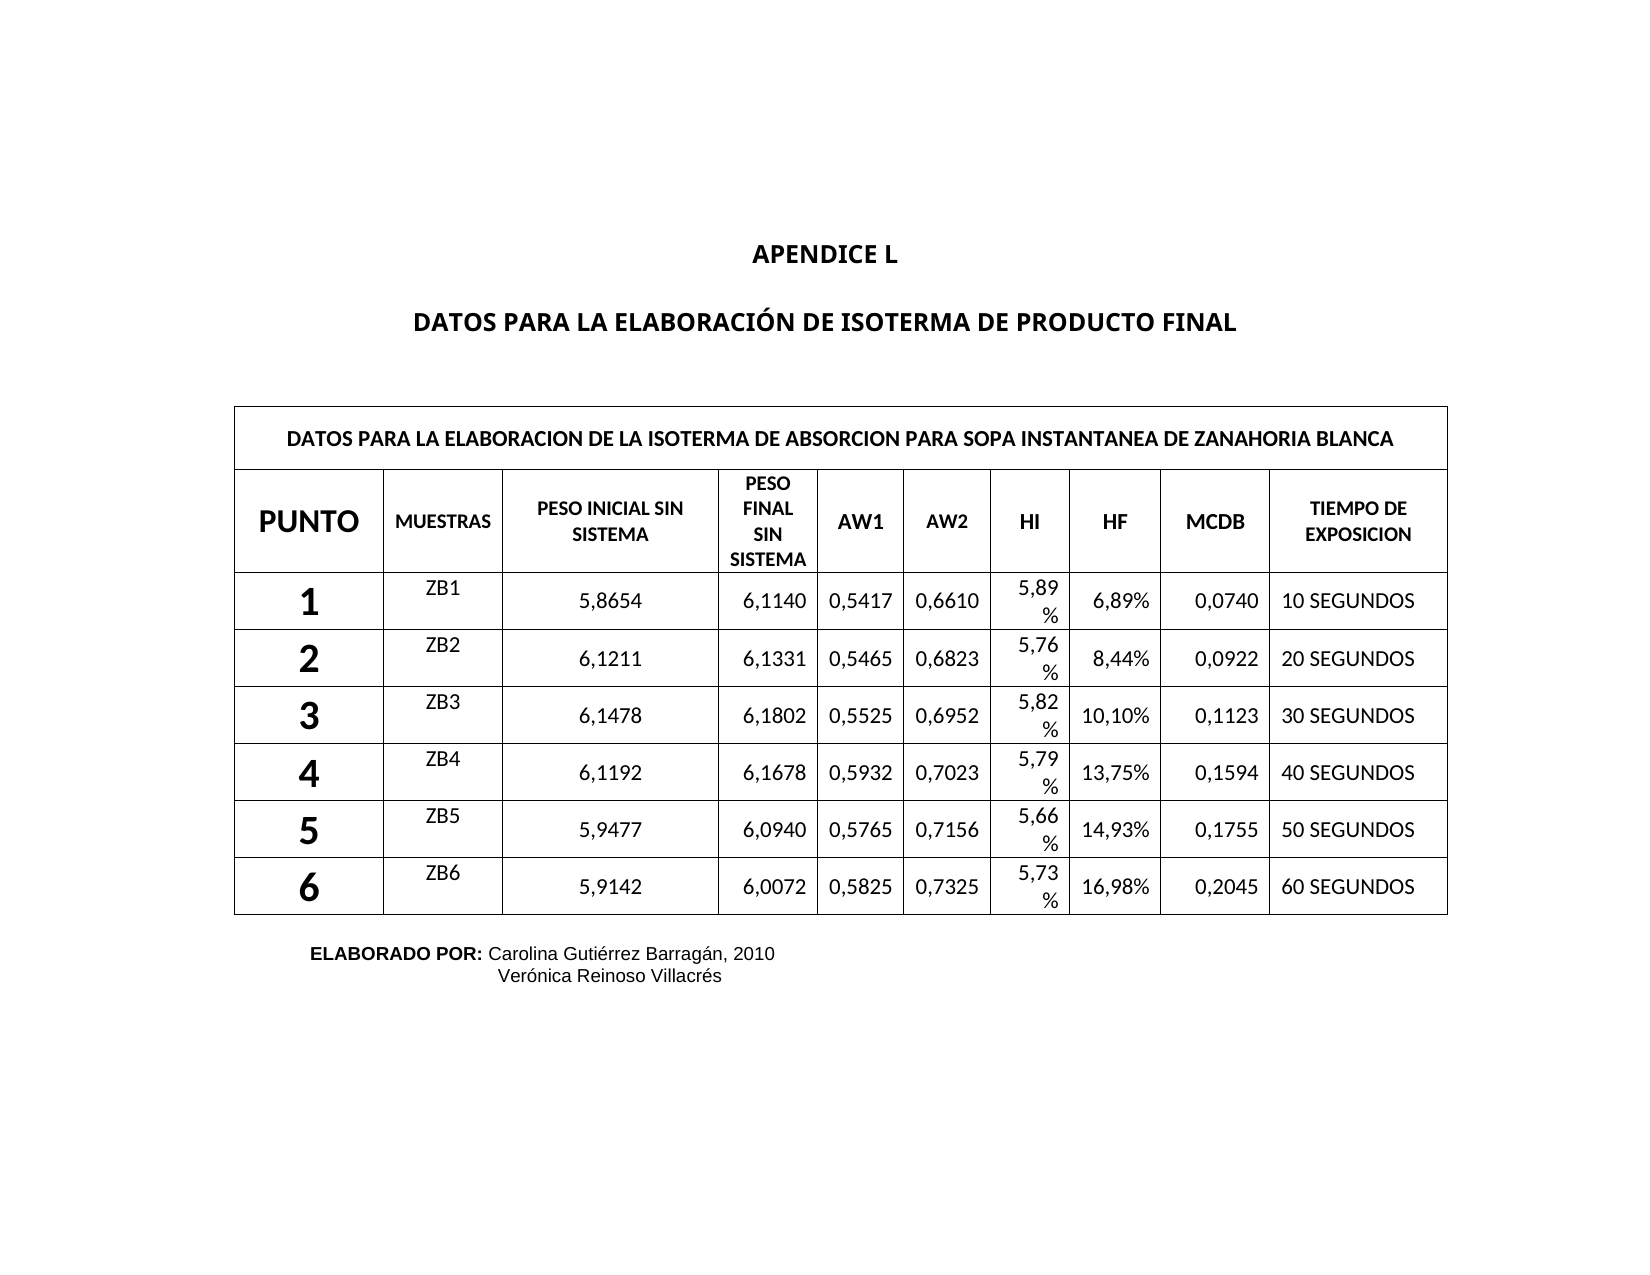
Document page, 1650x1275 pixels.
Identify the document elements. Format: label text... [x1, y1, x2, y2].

table_cell 0,6952 [904, 687, 990, 743]
table_cell ZB4 [384, 744, 502, 800]
text APENDICE L [236, 236, 1414, 270]
table_cell 10 SEGUNDOS [1270, 573, 1447, 629]
table_cell 0,7325 [904, 858, 990, 914]
table_cell 4 [235, 744, 383, 800]
table_cell AW2 [904, 470, 990, 572]
table_cell 0,7156 [904, 801, 990, 857]
table_cell 6,1478 [503, 687, 718, 743]
table_cell 0,5525 [818, 687, 903, 743]
table_cell 6 [235, 858, 383, 914]
table_cell 5,79% [991, 744, 1069, 800]
table_cell 16,98% [1070, 858, 1160, 914]
table_cell 0,5932 [818, 744, 903, 800]
table_cell 6,1211 [503, 630, 718, 686]
table_cell 0,1123 [1161, 687, 1269, 743]
table_cell PUNTO [235, 470, 383, 572]
table_cell ZB2 [384, 630, 502, 686]
table_cell 6,1331 [719, 630, 817, 686]
table_cell 0,5417 [818, 573, 903, 629]
table_cell ZB6 [384, 858, 502, 914]
table_cell 30 SEGUNDOS [1270, 687, 1447, 743]
table_cell 0,5465 [818, 630, 903, 686]
table_cell 0,1755 [1161, 801, 1269, 857]
table_cell 0,2045 [1161, 858, 1269, 914]
table_cell TIEMPO DE EXPOSICION [1270, 470, 1447, 572]
table_cell HI [991, 470, 1069, 572]
table_cell 5,73% [991, 858, 1069, 914]
table_cell 5,9142 [503, 858, 718, 914]
table_header DATOS PARA LA ELABORACION DE LA ISOTERMA DE ABSORCION PARA SOPA INSTANTANEA DE ZANAHORIA BLANCA [235, 407, 1447, 469]
table_cell 0,0922 [1161, 630, 1269, 686]
table_cell 6,0072 [719, 858, 817, 914]
table_cell 0,1594 [1161, 744, 1269, 800]
table_cell 14,93% [1070, 801, 1160, 857]
table_cell 0,0740 [1161, 573, 1269, 629]
table_cell 8,44% [1070, 630, 1160, 686]
table_cell 5,76% [991, 630, 1069, 686]
table_cell ZB5 [384, 801, 502, 857]
table_cell 5,9477 [503, 801, 718, 857]
table_cell AW1 [818, 470, 903, 572]
table_cell 20 SEGUNDOS [1270, 630, 1447, 686]
table_cell 0,6610 [904, 573, 990, 629]
table_cell 10,10% [1070, 687, 1160, 743]
table_cell 6,89% [1070, 573, 1160, 629]
table_cell ZB1 [384, 573, 502, 629]
table_cell ZB3 [384, 687, 502, 743]
table_cell 13,75% [1070, 744, 1160, 800]
table_cell 5,82% [991, 687, 1069, 743]
table_cell 5,89% [991, 573, 1069, 629]
table_cell 2 [235, 630, 383, 686]
table_cell PESO FINAL SIN SISTEMA [719, 470, 817, 572]
table_cell 60 SEGUNDOS [1270, 858, 1447, 914]
table_cell 40 SEGUNDOS [1270, 744, 1447, 800]
table_cell 6,1140 [719, 573, 817, 629]
text ELABORADO POR: Carolina Gutiérrez Barragán, 2010 [236, 943, 1414, 965]
table_cell PESO INICIAL SIN SISTEMA [503, 470, 718, 572]
table_cell MUESTRAS [384, 470, 502, 572]
table_cell 6,1192 [503, 744, 718, 800]
table_cell 6,0940 [719, 801, 817, 857]
table_cell 0,7023 [904, 744, 990, 800]
table_cell 1 [235, 573, 383, 629]
text DATOS PARA LA ELABORACIÓN DE ISOTERMA DE PRODUCTO FINAL [236, 304, 1414, 338]
table_cell 5,66% [991, 801, 1069, 857]
table_cell MCDB [1161, 470, 1269, 572]
table_cell 0,5765 [818, 801, 903, 857]
table_cell HF [1070, 470, 1160, 572]
table_cell 6,1678 [719, 744, 817, 800]
text Verónica Reinoso Villacrés [236, 965, 1414, 986]
table_cell 6,1802 [719, 687, 817, 743]
table_cell 5 [235, 801, 383, 857]
table_cell 0,5825 [818, 858, 903, 914]
table_cell 50 SEGUNDOS [1270, 801, 1447, 857]
table_cell 5,8654 [503, 573, 718, 629]
table_cell 0,6823 [904, 630, 990, 686]
table_cell 3 [235, 687, 383, 743]
